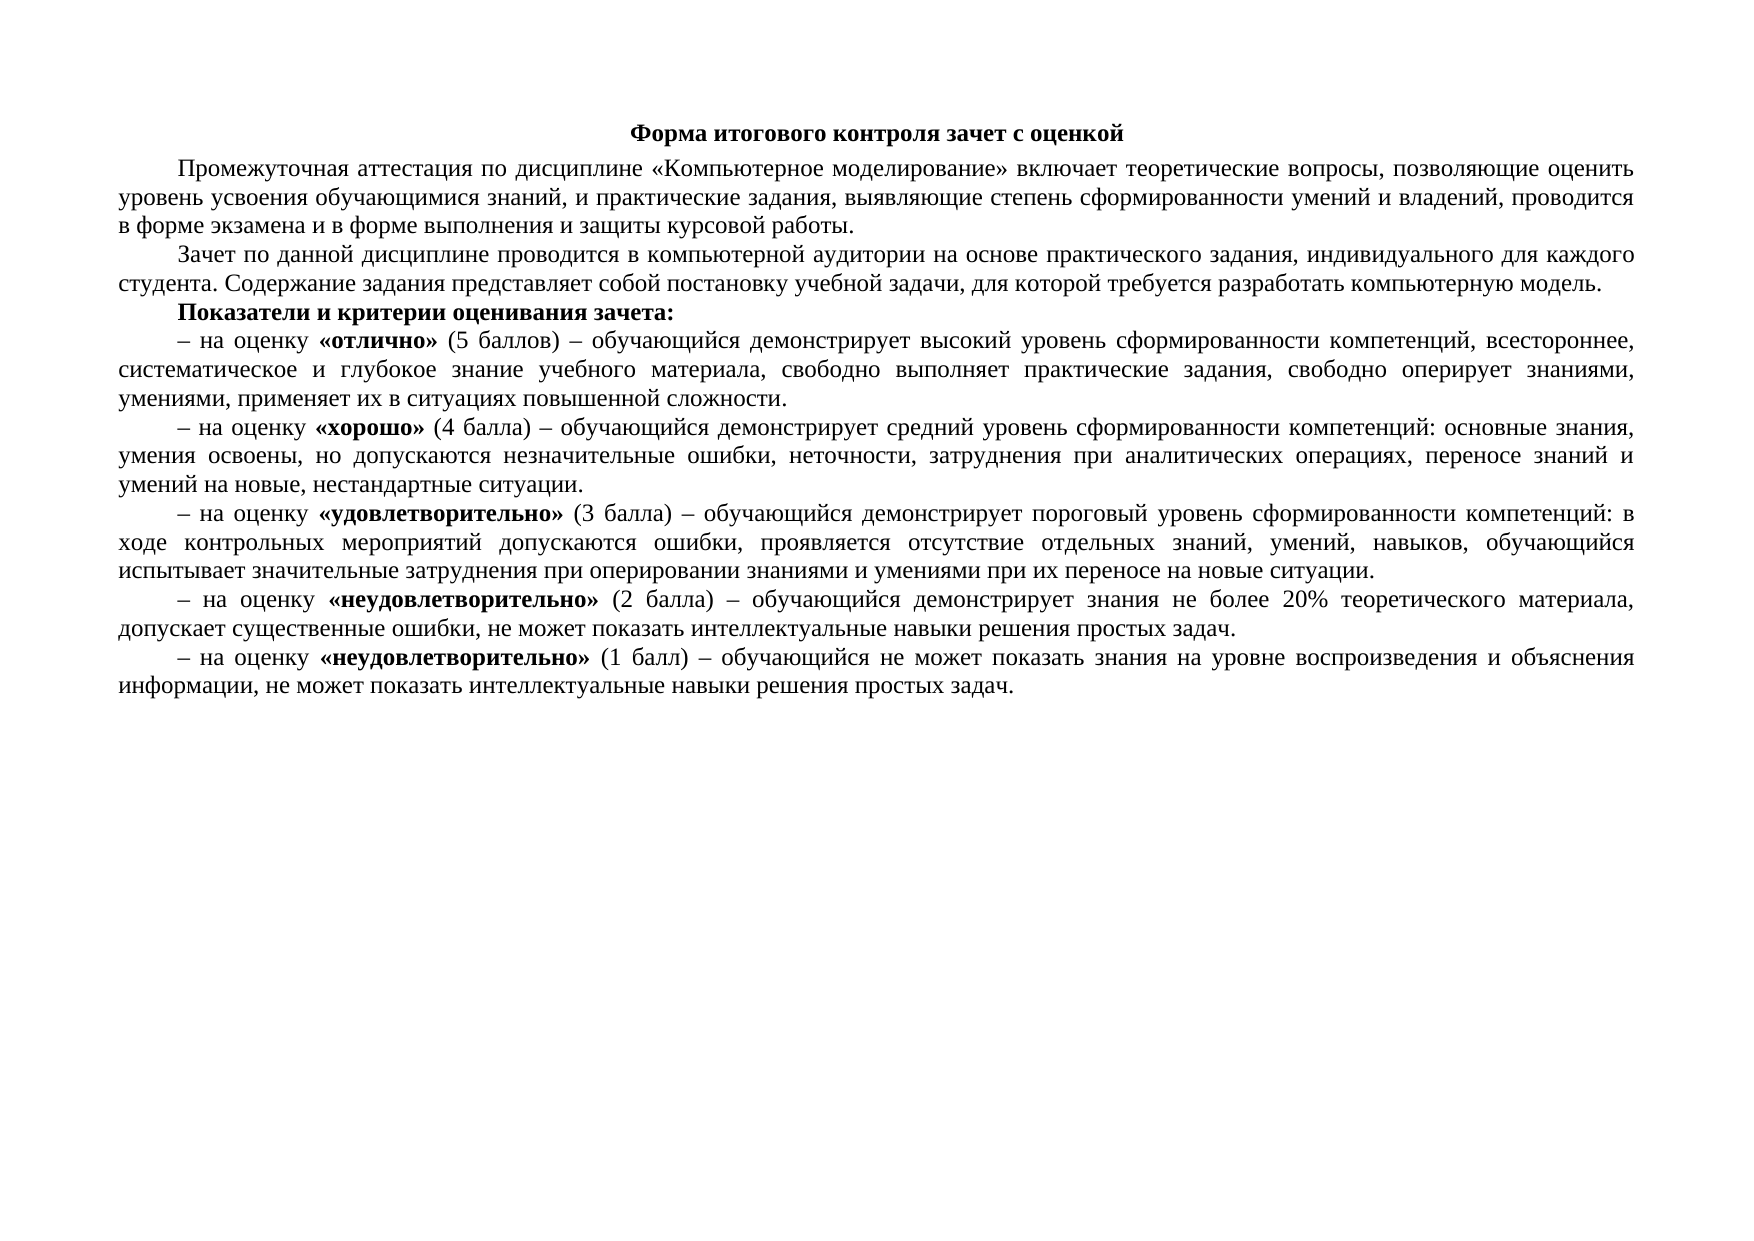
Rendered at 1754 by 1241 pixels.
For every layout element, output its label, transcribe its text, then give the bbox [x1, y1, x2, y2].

text – на оценку «неудовлетворительно» (2 балла) – обучающийся демонстрирует знания не более 20% теоретического материала, допускает существенные ошибки, не может показать интеллектуальные навыки решения простых задач. [118, 584, 1636, 642]
text Зачет по данной дисциплине проводится в компьютерной аудитории на основе практического задания, индивидуального для каждого студента. Содержание задания представляет собой постановку учебной задачи, для которой требуется разработать компьютерную модель. [118, 239, 1636, 297]
subtitle Форма итогового контроля зачет с оценкой [118, 118, 1636, 147]
text – на оценку «удовлетворительно» (3 балла) – обучающийся демонстрирует пороговый уровень сформированности компетенций: в ходе контрольных мероприятий допускаются ошибки, проявляется отсутствие отдельных знаний, умений, навыков, обучающийся испытывает значительные затруднения при оперировании знаниями и умениями при их переносе на новые ситуации. [118, 498, 1636, 584]
text – на оценку «отлично» (5 баллов) – обучающийся демонстрирует высокий уровень сформированности компетенций, всестороннее, систематическое и глубокое знание учебного материала, свободно выполняет практические задания, свободно оперирует знаниями, умениями, применяет их в ситуациях повышенной сложности. [118, 326, 1636, 412]
text – на оценку «хорошо» (4 балла) – обучающийся демонстрирует средний уровень сформированности компетенций: основные знания, умения освоены, но допускаются незначительные ошибки, неточности, затруднения при аналитических операциях, переносе знаний и умений на новые, нестандартные ситуации. [118, 412, 1636, 498]
text Промежуточная аттестация по дисциплине «Компьютерное моделирование» включает теоретические вопросы, позволяющие оценить уровень усвоения обучающимися знаний, и практические задания, выявляющие степень сформированности умений и владений, проводится в форме экзамена и в форме выполнения и защиты курсовой работы. [118, 153, 1636, 239]
text – на оценку «неудовлетворительно» (1 балл) – обучающийся не может показать знания на уровне воспроизведения и объяснения информации, не может показать интеллектуальные навыки решения простых задач. [118, 642, 1636, 699]
text Показатели и критерии оценивания зачета: [118, 297, 1636, 326]
